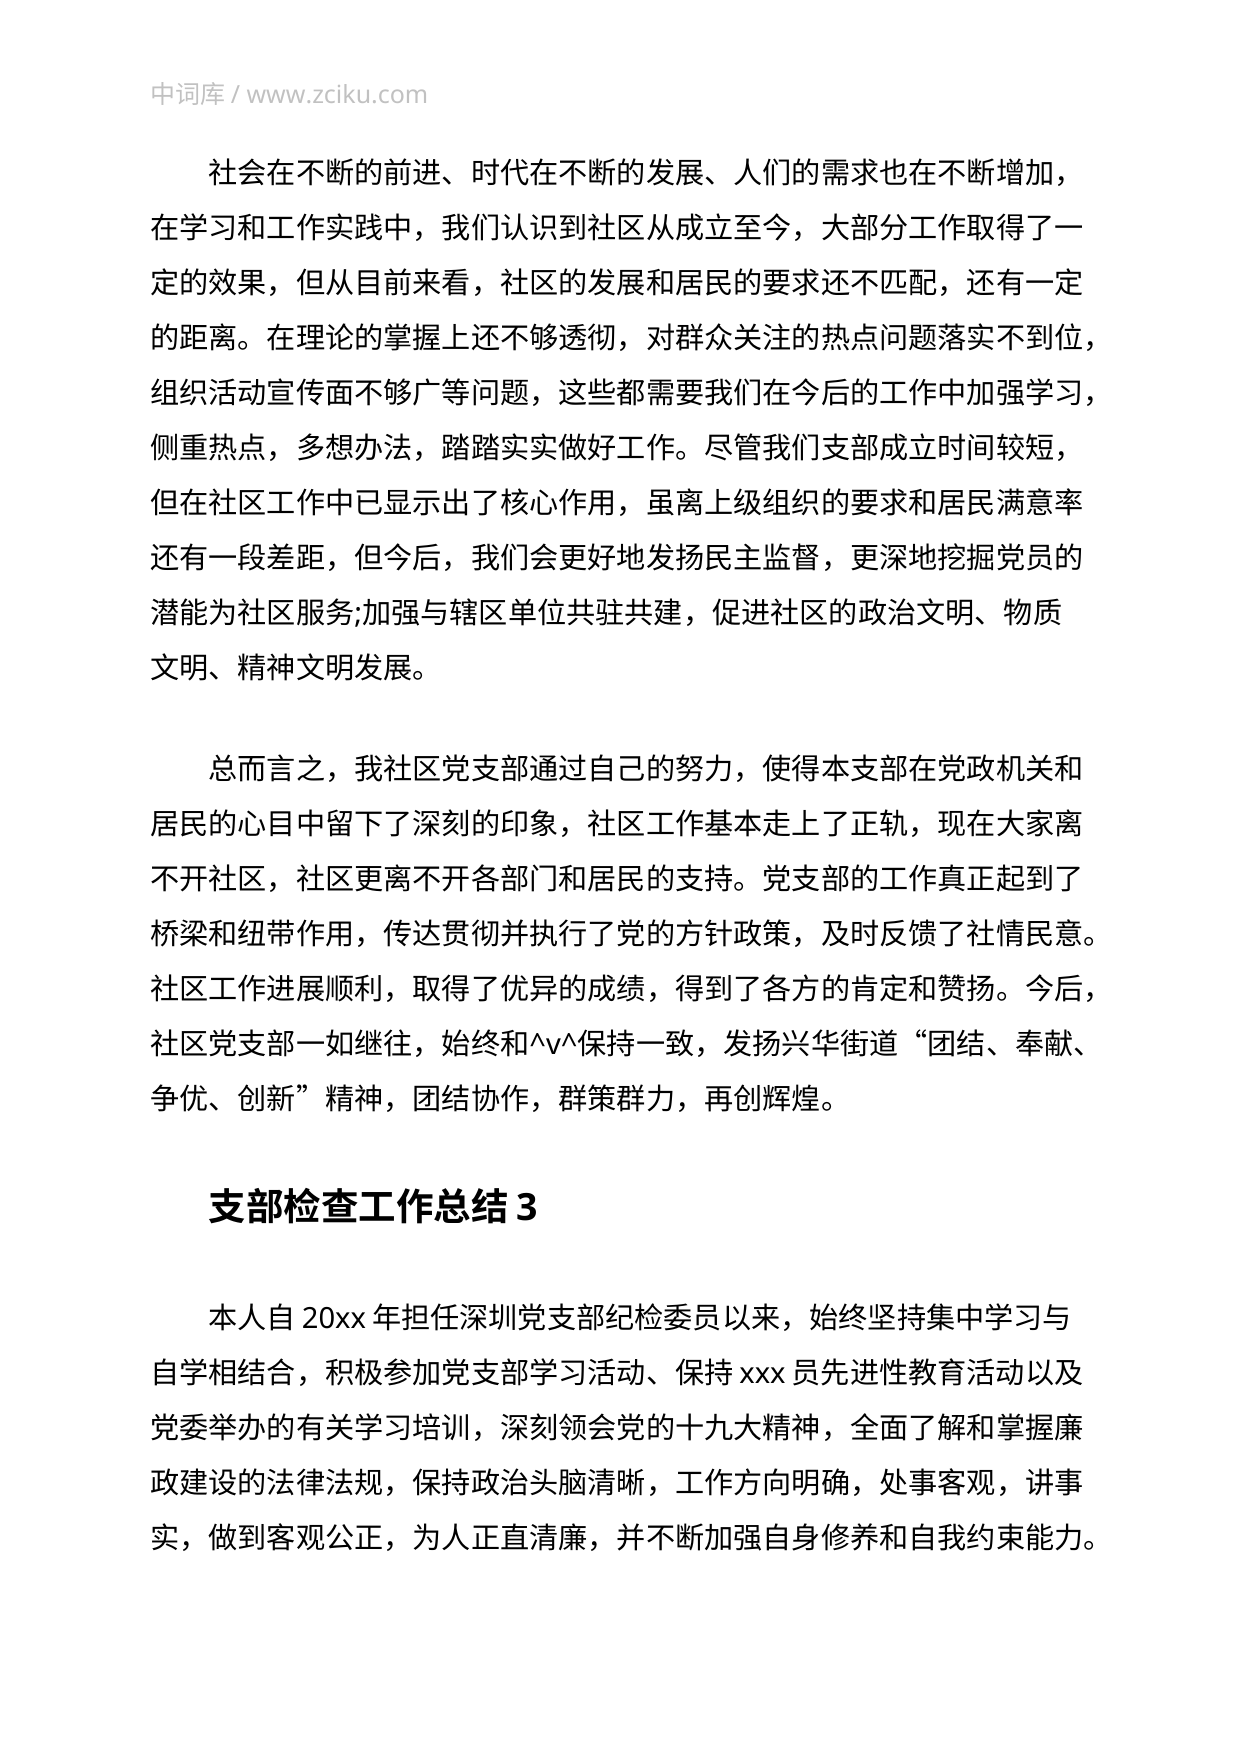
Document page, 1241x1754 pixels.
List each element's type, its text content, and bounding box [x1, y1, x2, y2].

text 总而言之，我社区党支部通过自己的努力，使得本支部在党政机关和居民的心目中留下了深刻的印象，社区工作基本走上了正轨，现在大家离不开社区，社区更离不开各部门和居民的支持。党支部的工作真正起到了桥梁和纽带作用，传达贯彻并执行了党的方针政策，及时反馈了社情民意。社区工作进展顺利，取得了优异的成绩，得到了各方的肯定和赞扬。今后，社区党支部一如继往，始终和^v^保持一致，发扬兴华街道“团结、奉献、争优、创新”精神，团结协作，群策群力，再创辉煌。 [150, 746, 1090, 1118]
text 社会在不断的前进、时代在不断的发展、人们的需求也在不断增加，在学习和工作实践中，我们认识到社区从成立至今，大部分工作取得了一定的效果，但从目前来看，社区的发展和居民的要求还不匹配，还有一定的距离。在理论的掌握上还不够透彻，对群众关注的热点问题落实不到位，组织活动宣传面不够广等问题，这些都需要我们在今后的工作中加强学习，侧重热点，多想办法，踏踏实实做好工作。尽管我们支部成立时间较短，但在社区工作中已显示出了核心作用，虽离上级组织的要求和居民满意率还有一段差距，但今后，我们会更好地发扬民主监督，更深地挖掘党员的潜能为社区服务;加强与辖区单位共驻共建，促进社区的政治文明、物质文明、精神文明发展。 [150, 150, 1090, 686]
text 支部检查工作总结3 [150, 1177, 1090, 1232]
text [150, 1295, 1090, 1557]
